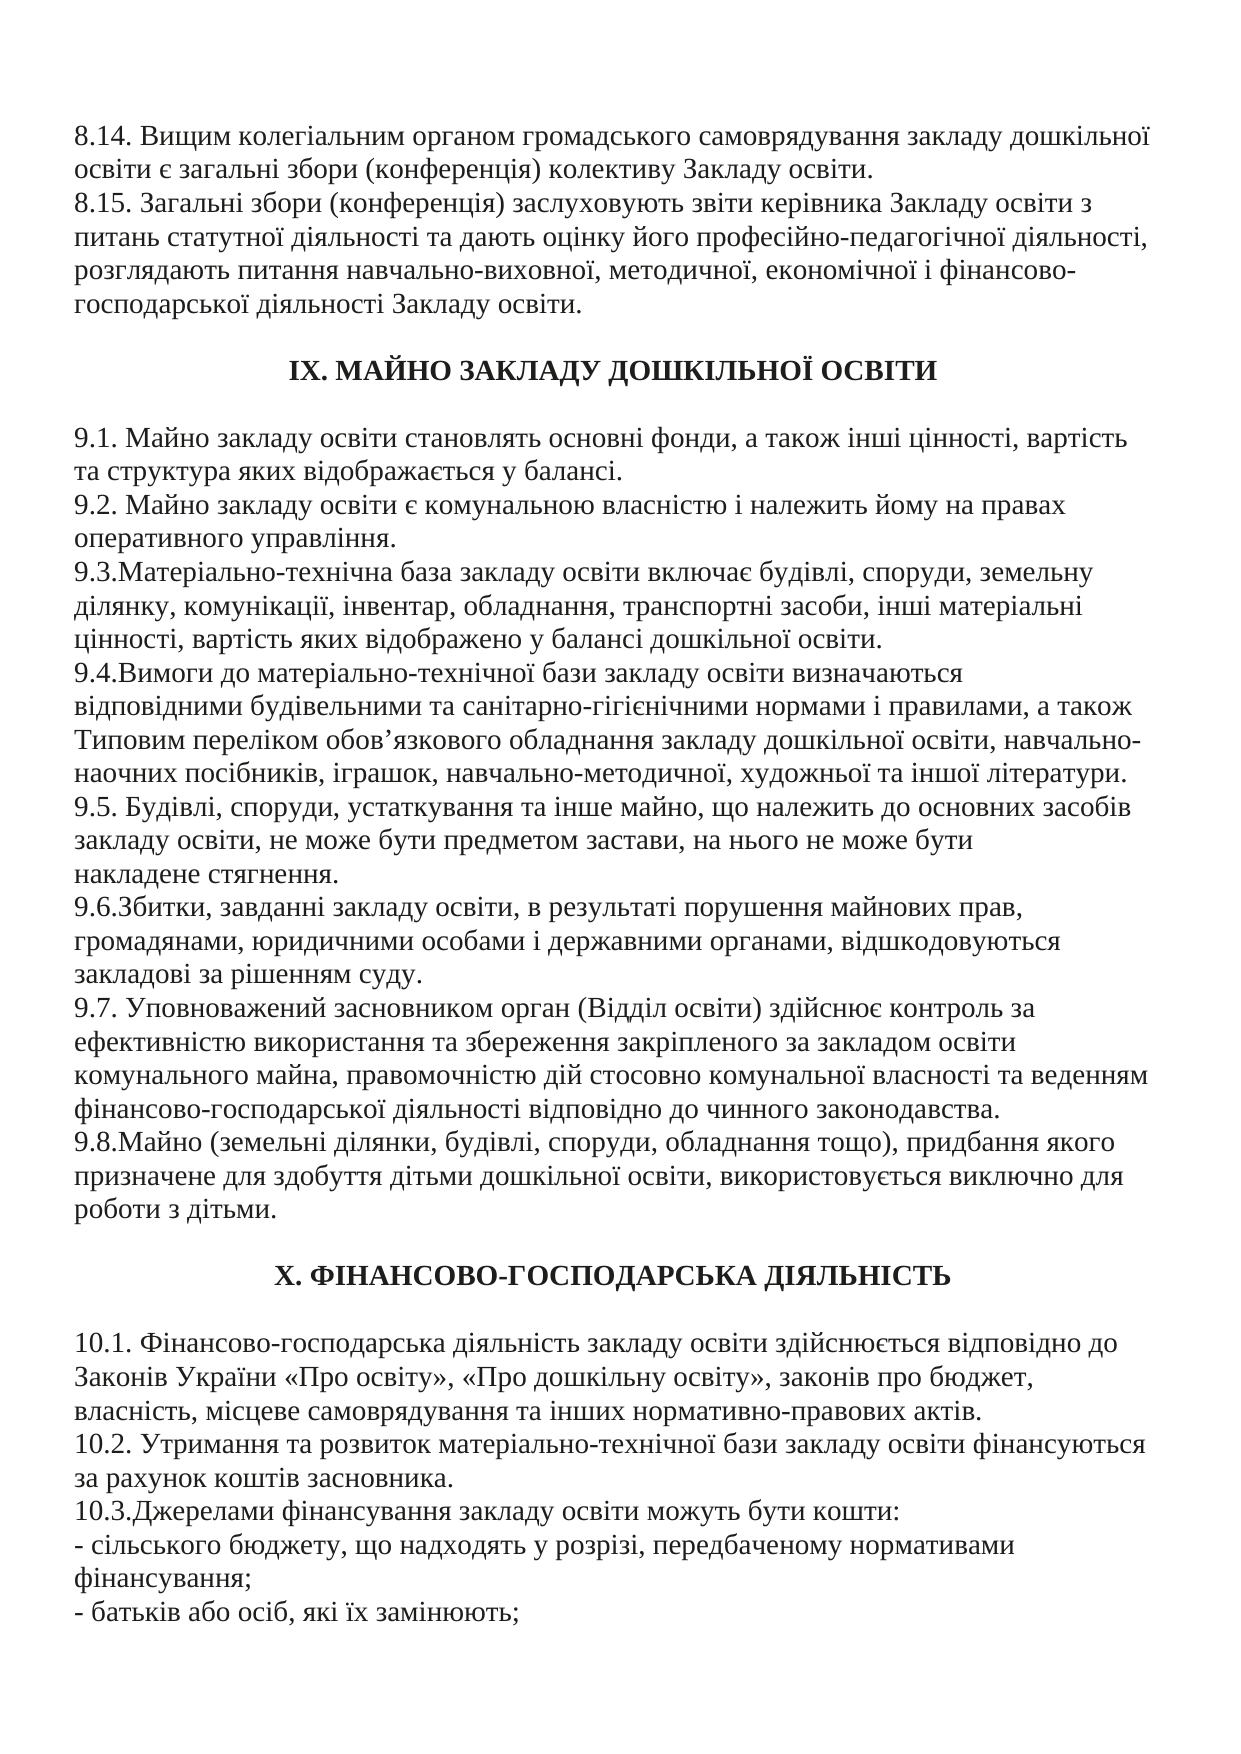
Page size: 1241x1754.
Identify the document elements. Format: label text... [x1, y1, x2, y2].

text відповідними будівельними та санітарно-гігієнічними нормами і правилами, а також Типовим переліком обов’язкового обладнання закладу дошкільної освіти, навчально-наочних посібників, іграшок, навчально-методичної, художньої та іншої літератури. [74, 688, 1152, 789]
text 10.2. Утримання та розвиток матеріально-технічної бази закладу освіти фінансуються за рахунок коштів засновника. [74, 1426, 1152, 1493]
text 9.8.Майно (земельні ділянки, будівлі, споруди, обладнання тощо), придбання якого призначене для здобуття дітьми дошкільної освіти, використовується виключно для роботи з дітьми. [74, 1124, 1152, 1225]
text 9.6.Збитки, завданні закладу освіти, в результаті порушення майнових прав, громадянами, юридичними особами і державними органами, відшкодовуються закладові за рішенням суду. [74, 889, 1152, 990]
text 9.4.Вимоги до матеріально-технічної бази закладу освіти визначаються [74, 655, 1152, 688]
text 9.1. Майно закладу освіти становлять основні фонди, а також інші цінності, вартість та структура яких відображається у балансі. [74, 420, 1152, 487]
text 10.1. Фінансово-господарська діяльність закладу освіти здійснюється відповідно до Законів України «Про освіту», «Про дошкільну освіту», законів про бюджет, власність, місцеве самоврядування та інших нормативно-правових актів. [74, 1326, 1152, 1426]
text накладене стягнення. [74, 856, 1152, 889]
text - батьків або осіб, які їх замінюють; [74, 1594, 1152, 1627]
text ІХ. МАЙНО ЗАКЛАДУ ДОШКІЛЬНОЇ ОСВІТИ [74, 353, 1152, 386]
text - сільського бюджету, що надходять у розрізі, передбаченому нормативами фінансування; [74, 1527, 1152, 1594]
text 10.3.Джерелами фінансування закладу освіти можуть бути кошти: [74, 1493, 1152, 1527]
text 9.7. Уповноважений засновником орган (Відділ освіти) здійснює контроль за ефективністю використання та збереження закріпленого за закладом освіти комунального майна, правомочністю дій стосовно комунальної власності та веденням фінансово-господарської діяльності відповідно до чинного законодавства. [74, 990, 1152, 1124]
text 9.2. Майно закладу освіти є комунальною власністю і належить йому на правах оперативного управління. [74, 487, 1152, 554]
text Х. ФІНАНСОВО-ГОСПОДАРСЬКА ДІЯЛЬНІСТЬ [74, 1258, 1152, 1292]
text 8.14. Вищим колегіальним органом громадського самоврядування закладу дошкільної освіти є загальні збори (конференція) колективу Закладу освіти. [74, 118, 1152, 185]
text 9.3.Матеріально-технічна база закладу освіти включає будівлі, споруди, земельну ділянку, комунікації, інвентар, обладнання, транспортні засоби, інші матеріальні цінності, вартість яких відображено у балансі дошкільної освіти. [74, 554, 1152, 655]
text 8.15. Загальні збори (конференція) заслуховують звіти керівника Закладу освіти з питань статутної діяльності та дають оцінку його професійно-педагогічної діяльності, розглядають питання навчально-виховної, методичної, економічної і фінансово-господарської діяльності Закладу освіти. [74, 185, 1152, 319]
text 9.5. Будівлі, споруди, устаткування та інше майно, що належить до основних засобів закладу освіти, не може бути предметом застави, на нього не може бути [74, 789, 1152, 856]
